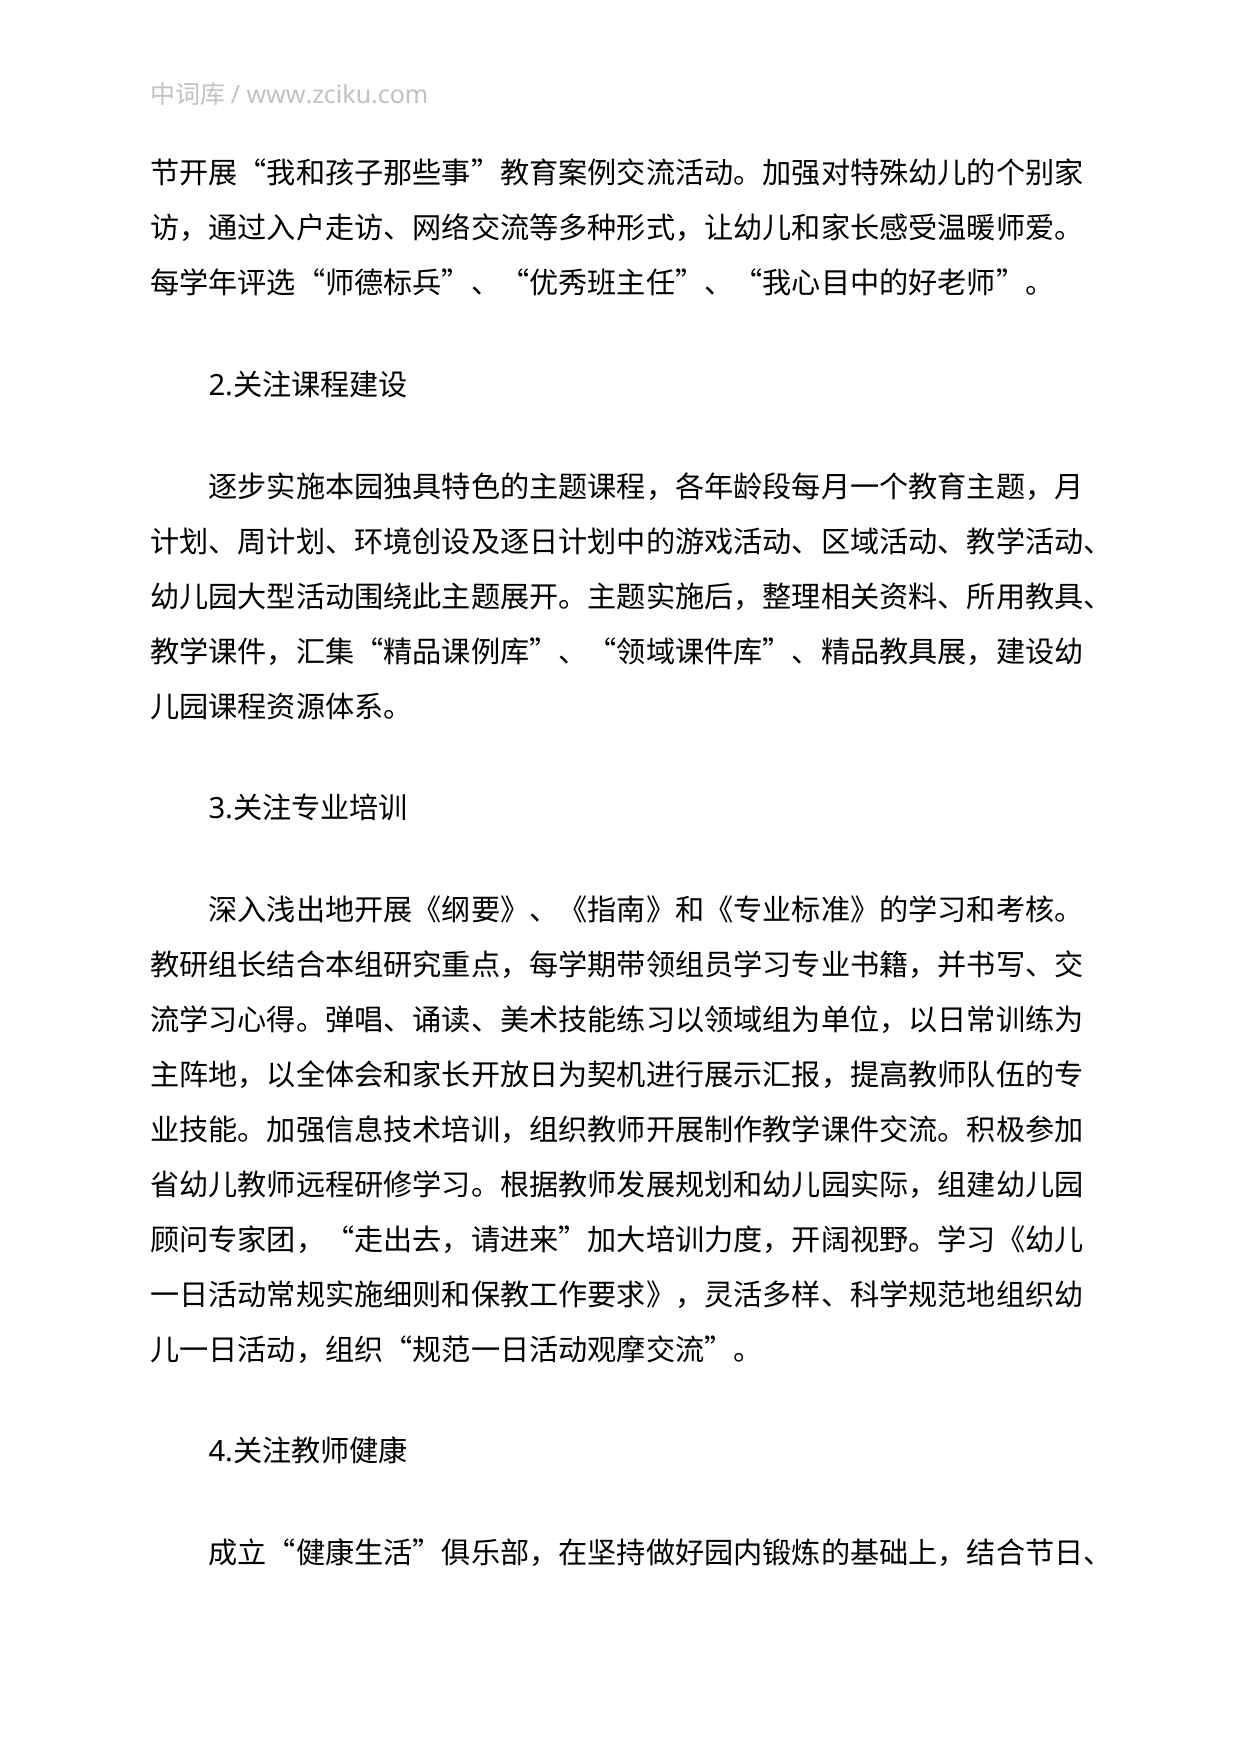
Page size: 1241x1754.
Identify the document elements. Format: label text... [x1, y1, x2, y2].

text 2.关注课程建设 [150, 362, 1090, 404]
text 3.关注专业培训 [150, 785, 1090, 827]
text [150, 150, 1090, 302]
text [150, 1530, 1090, 1572]
text 4.关注教师健康 [150, 1428, 1090, 1470]
text 逐步实施本园独具特色的主题课程，各年龄段每月一个教育主题，月计划、周计划、环境创设及逐日计划中的游戏活动、区域活动、教学活动、幼儿园大型活动围绕此主题展开。主题实施后，整理相关资料、所用教具、教学课件，汇集“精品课例库”、“领域课件库”、精品教具展，建设幼儿园课程资源体系。 [150, 463, 1090, 725]
text 深入浅出地开展《纲要》、《指南》和《专业标准》的学习和考核。教研组长结合本组研究重点，每学期带领组员学习专业书籍，并书写、交流学习心得。弹唱、诵读、美术技能练习以领域组为单位，以日常训练为主阵地，以全体会和家长开放日为契机进行展示汇报，提高教师队伍的专业技能。加强信息技术培训，组织教师开展制作教学课件交流。积极参加省幼儿教师远程研修学习。根据教师发展规划和幼儿园实际，组建幼儿园顾问专家团，“走出去，请进来”加大培训力度，开阔视野。学习《幼儿一日活动常规实施细则和保教工作要求》，灵活多样、科学规范地组织幼儿一日活动，组织“规范一日活动观摩交流”。 [150, 887, 1090, 1368]
